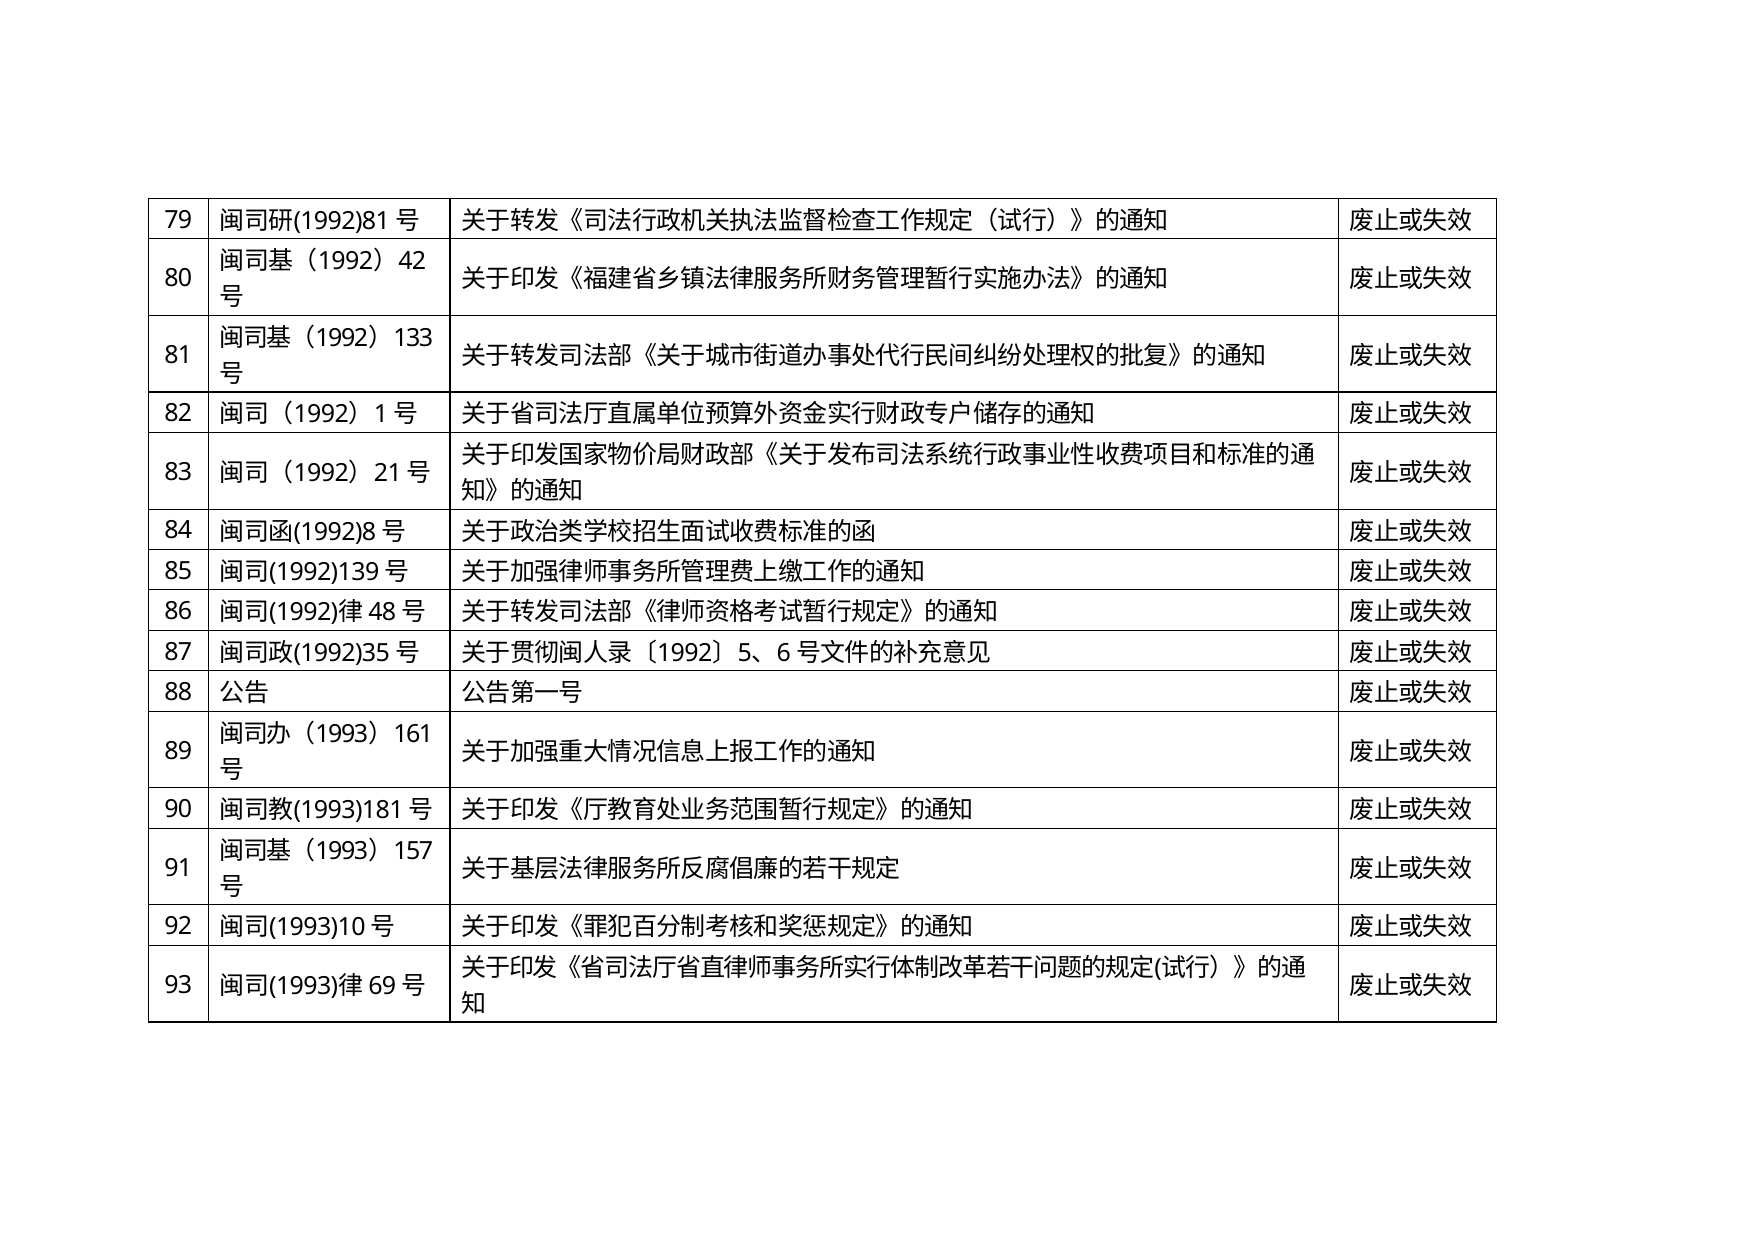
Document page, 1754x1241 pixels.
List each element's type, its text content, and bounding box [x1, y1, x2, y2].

table_cell 废止或失效 [1339, 671, 1496, 711]
table_cell 关于加强律师事务所管理费上缴工作的通知 [451, 550, 1338, 589]
table_cell 关于印发《福建省乡镇法律服务所财务管理暂行实施办法》的通知 [451, 239, 1338, 315]
table_cell 关于转发司法部《关于城市街道办事处代行民间纠纷处理权的批复》的通知 [451, 316, 1338, 391]
table_cell 关于印发《省司法厅省直律师事务所实行体制改革若干问题的规定(试行）》的通知 [451, 946, 1338, 1021]
table_cell 闽司（1992）1号 [209, 393, 449, 432]
table_cell 公告第一号 [451, 671, 1338, 711]
table_cell 闽司（1992）21号 [209, 433, 449, 508]
table_cell 88 [149, 671, 208, 711]
table_cell 80 [149, 239, 208, 315]
table_cell 关于贯彻闽人录〔1992〕5、6号文件的补充意见 [451, 631, 1338, 670]
table_cell 废止或失效 [1339, 905, 1496, 945]
table_cell 93 [149, 946, 208, 1021]
table_cell 关于印发《罪犯百分制考核和奖惩规定》的通知 [451, 905, 1338, 945]
table_cell 82 [149, 393, 208, 432]
table_cell 废止或失效 [1339, 393, 1496, 432]
table_cell 闽司(1993)10号 [209, 905, 449, 945]
table_cell 闽司基（1992）42号 [209, 239, 449, 315]
table_cell 79 [149, 199, 208, 238]
table_cell 废止或失效 [1339, 788, 1496, 828]
table_cell 89 [149, 712, 208, 787]
table_cell 废止或失效 [1339, 829, 1496, 904]
table_cell 废止或失效 [1339, 199, 1496, 238]
table_cell 废止或失效 [1339, 550, 1496, 589]
table_cell 闽司政(1992)35号 [209, 631, 449, 670]
table_cell 关于政治类学校招生面试收费标准的函 [451, 510, 1338, 549]
table_cell 闽司(1993)律69号 [209, 946, 449, 1021]
table_cell 83 [149, 433, 208, 508]
table_cell 关于转发《司法行政机关执法监督检查工作规定（试行）》的通知 [451, 199, 1338, 238]
table_cell 公告 [209, 671, 449, 711]
table_cell 废止或失效 [1339, 712, 1496, 787]
table_cell 闽司基（1993）157号 [209, 829, 449, 904]
table_cell 废止或失效 [1339, 316, 1496, 391]
table_cell 关于加强重大情况信息上报工作的通知 [451, 712, 1338, 787]
table_cell 85 [149, 550, 208, 589]
table_cell 84 [149, 510, 208, 549]
table_cell 废止或失效 [1339, 433, 1496, 508]
table_cell 关于省司法厅直属单位预算外资金实行财政专户储存的通知 [451, 393, 1338, 432]
table_cell 87 [149, 631, 208, 670]
table_cell 90 [149, 788, 208, 828]
table_cell 废止或失效 [1339, 946, 1496, 1021]
table_cell 关于基层法律服务所反腐倡廉的若干规定 [451, 829, 1338, 904]
table_cell 废止或失效 [1339, 631, 1496, 670]
table_cell 闽司基（1992）133号 [209, 316, 449, 391]
table_cell 闽司(1992)律48号 [209, 590, 449, 630]
table_cell 闽司函(1992)8号 [209, 510, 449, 549]
table_cell 闽司教(1993)181号 [209, 788, 449, 828]
table_cell 92 [149, 905, 208, 945]
table_cell 闽司办（1993）161号 [209, 712, 449, 787]
table_cell 废止或失效 [1339, 510, 1496, 549]
table_cell 91 [149, 829, 208, 904]
table_cell 废止或失效 [1339, 590, 1496, 630]
table_cell 关于印发国家物价局财政部《关于发布司法系统行政事业性收费项目和标准的通知》的通知 [451, 433, 1338, 508]
table_cell 闽司(1992)139号 [209, 550, 449, 589]
table_cell 86 [149, 590, 208, 630]
table_cell 关于转发司法部《律师资格考试暂行规定》的通知 [451, 590, 1338, 630]
table_cell 废止或失效 [1339, 239, 1496, 315]
table_cell 关于印发《厅教育处业务范围暂行规定》的通知 [451, 788, 1338, 828]
table_cell 81 [149, 316, 208, 391]
table_cell 闽司研(1992)81号 [209, 199, 449, 238]
